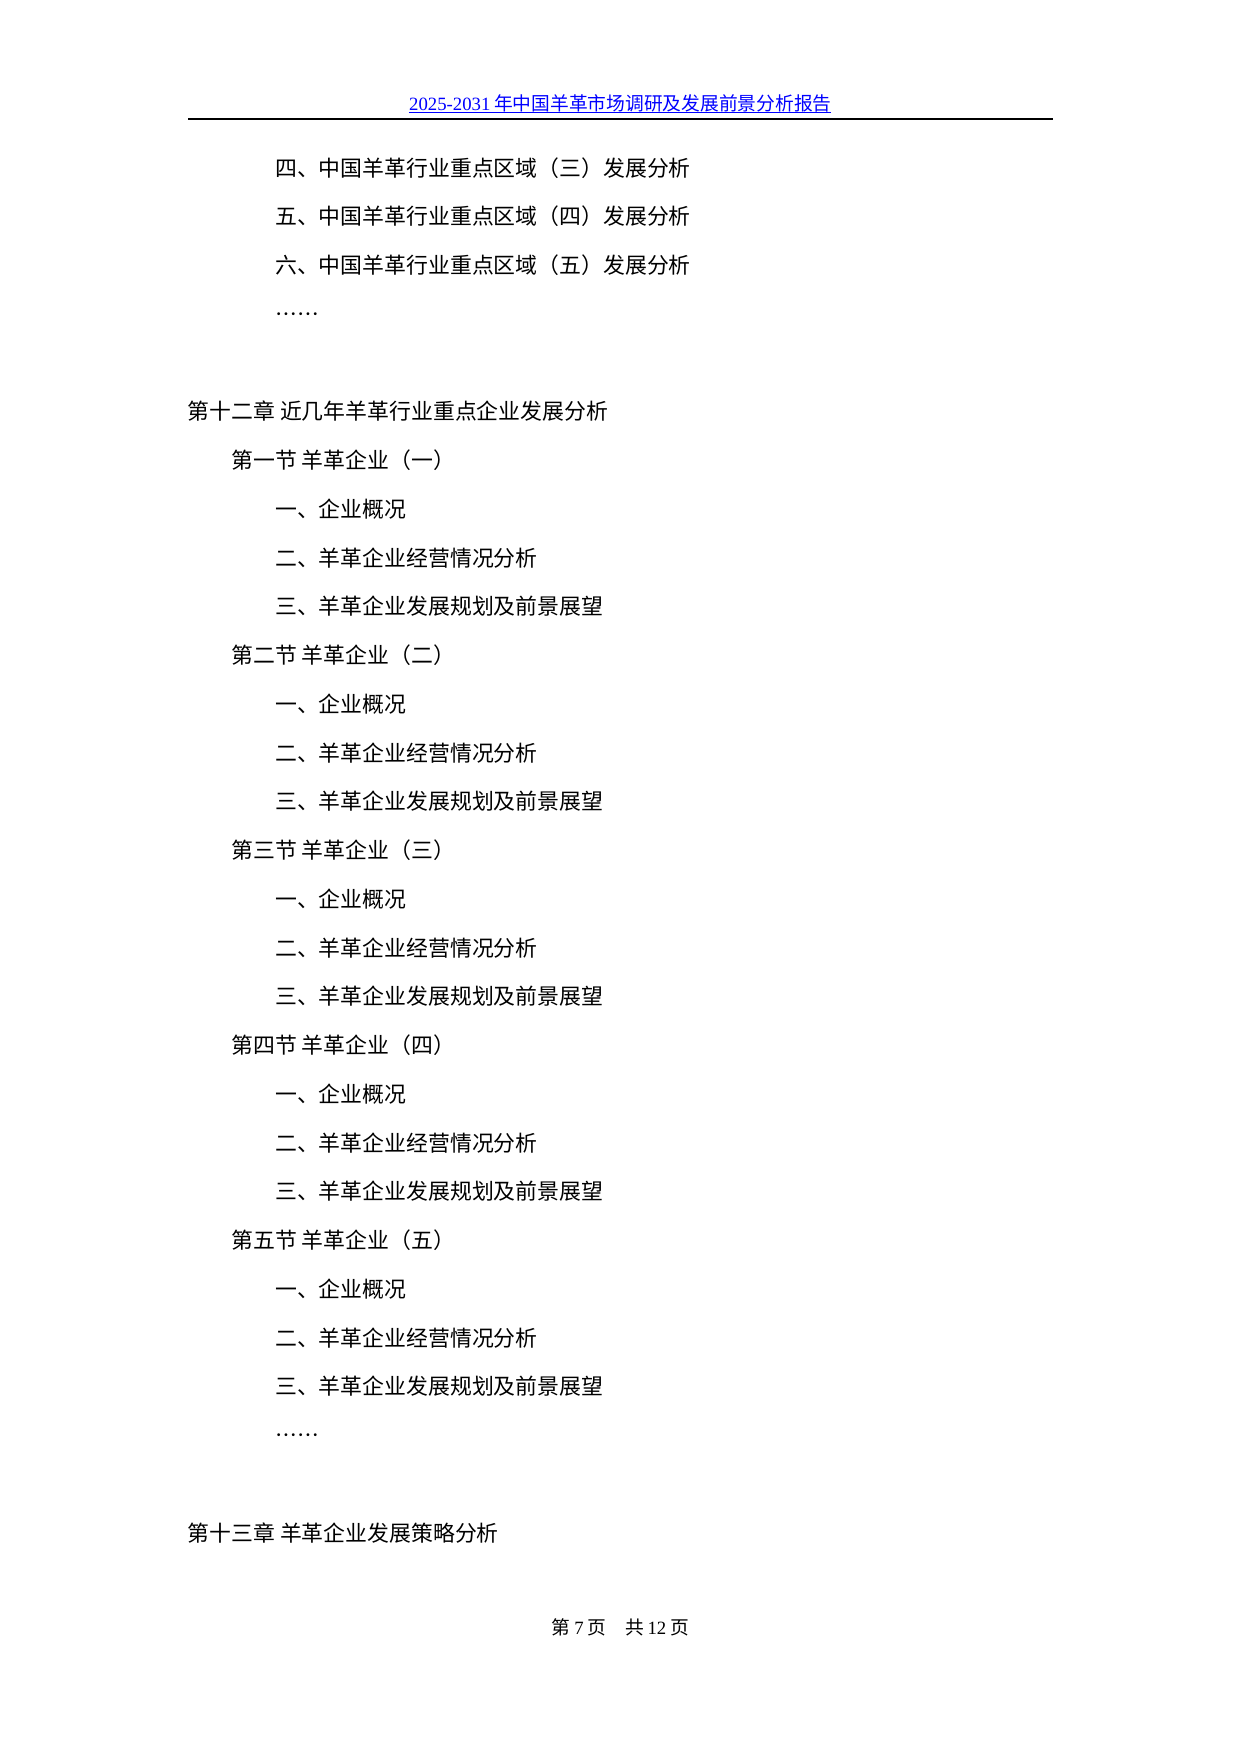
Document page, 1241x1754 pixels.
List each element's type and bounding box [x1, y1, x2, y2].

text [187, 150, 1053, 1548]
